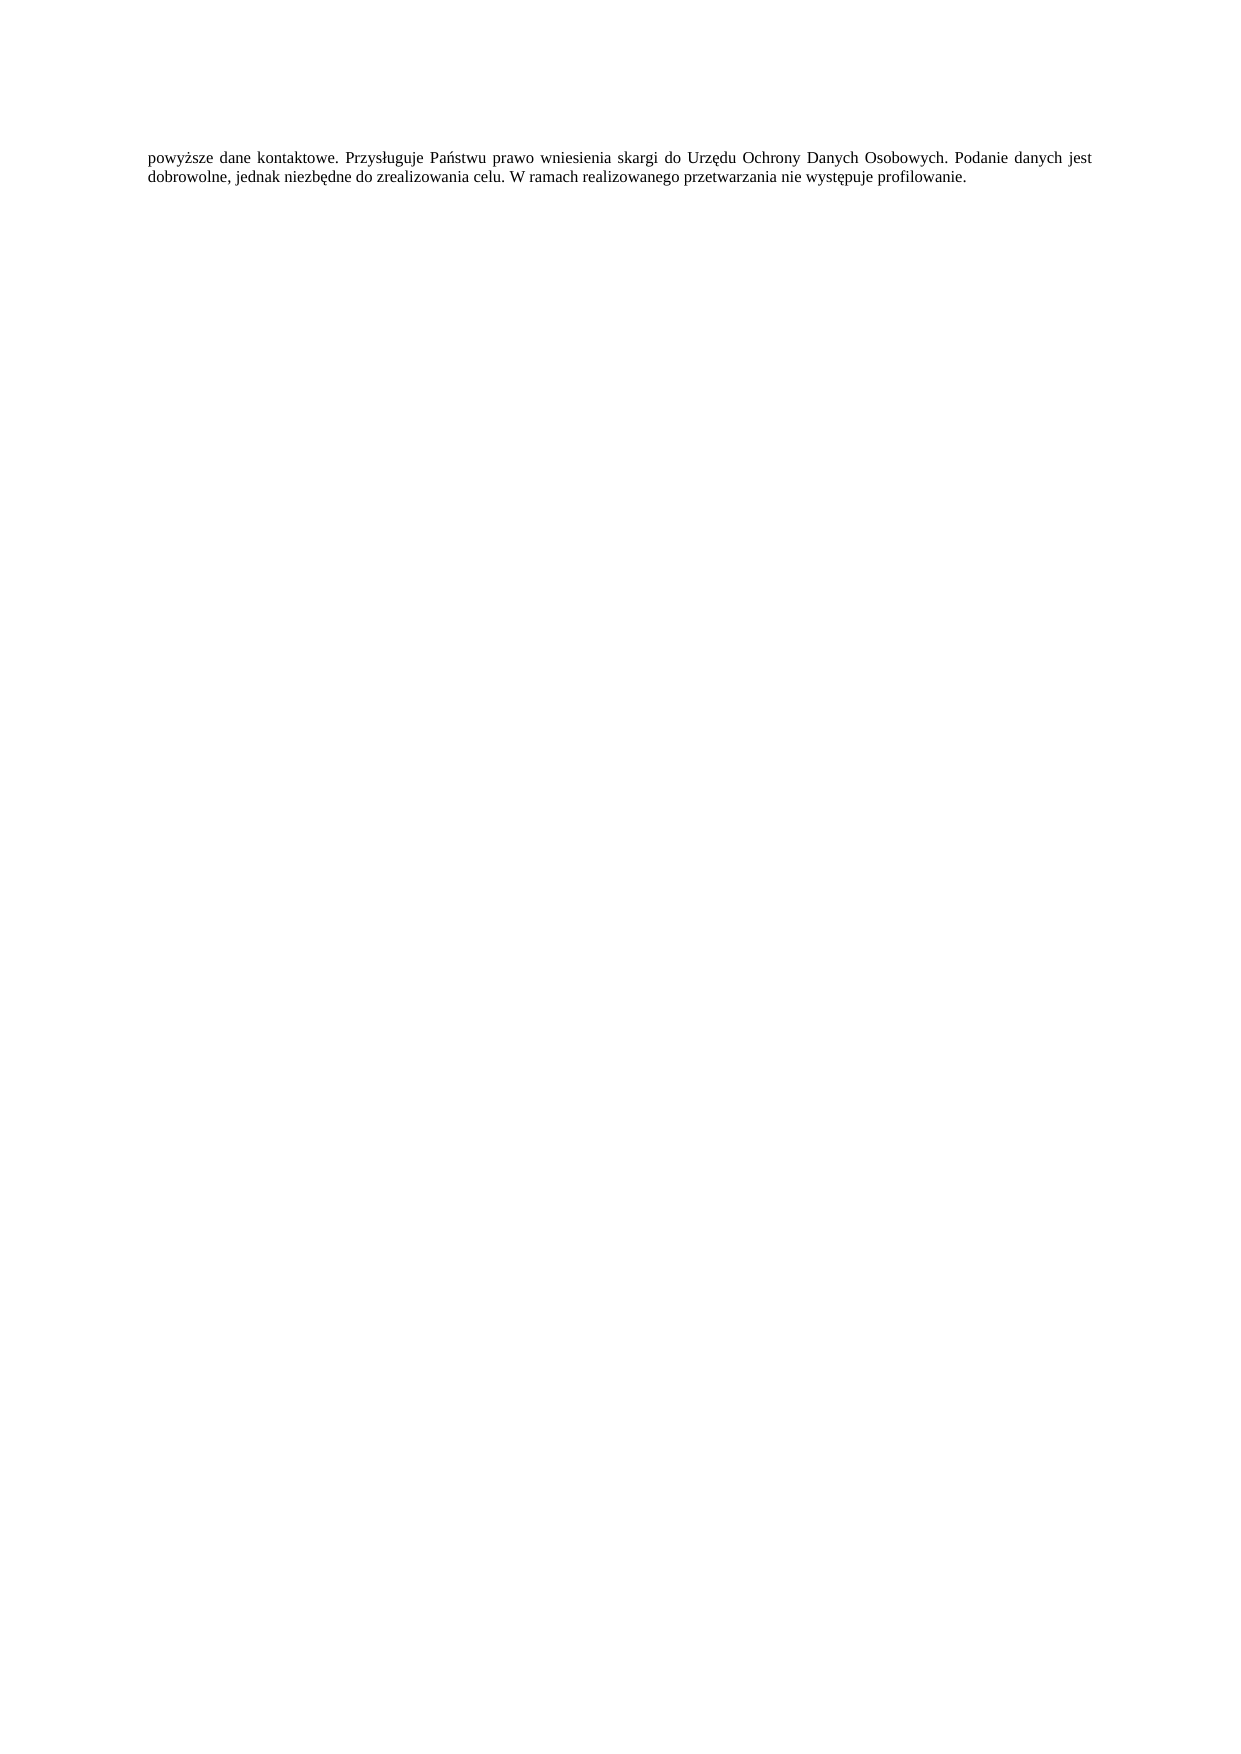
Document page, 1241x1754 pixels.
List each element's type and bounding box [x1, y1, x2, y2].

text [148, 148, 1093, 186]
